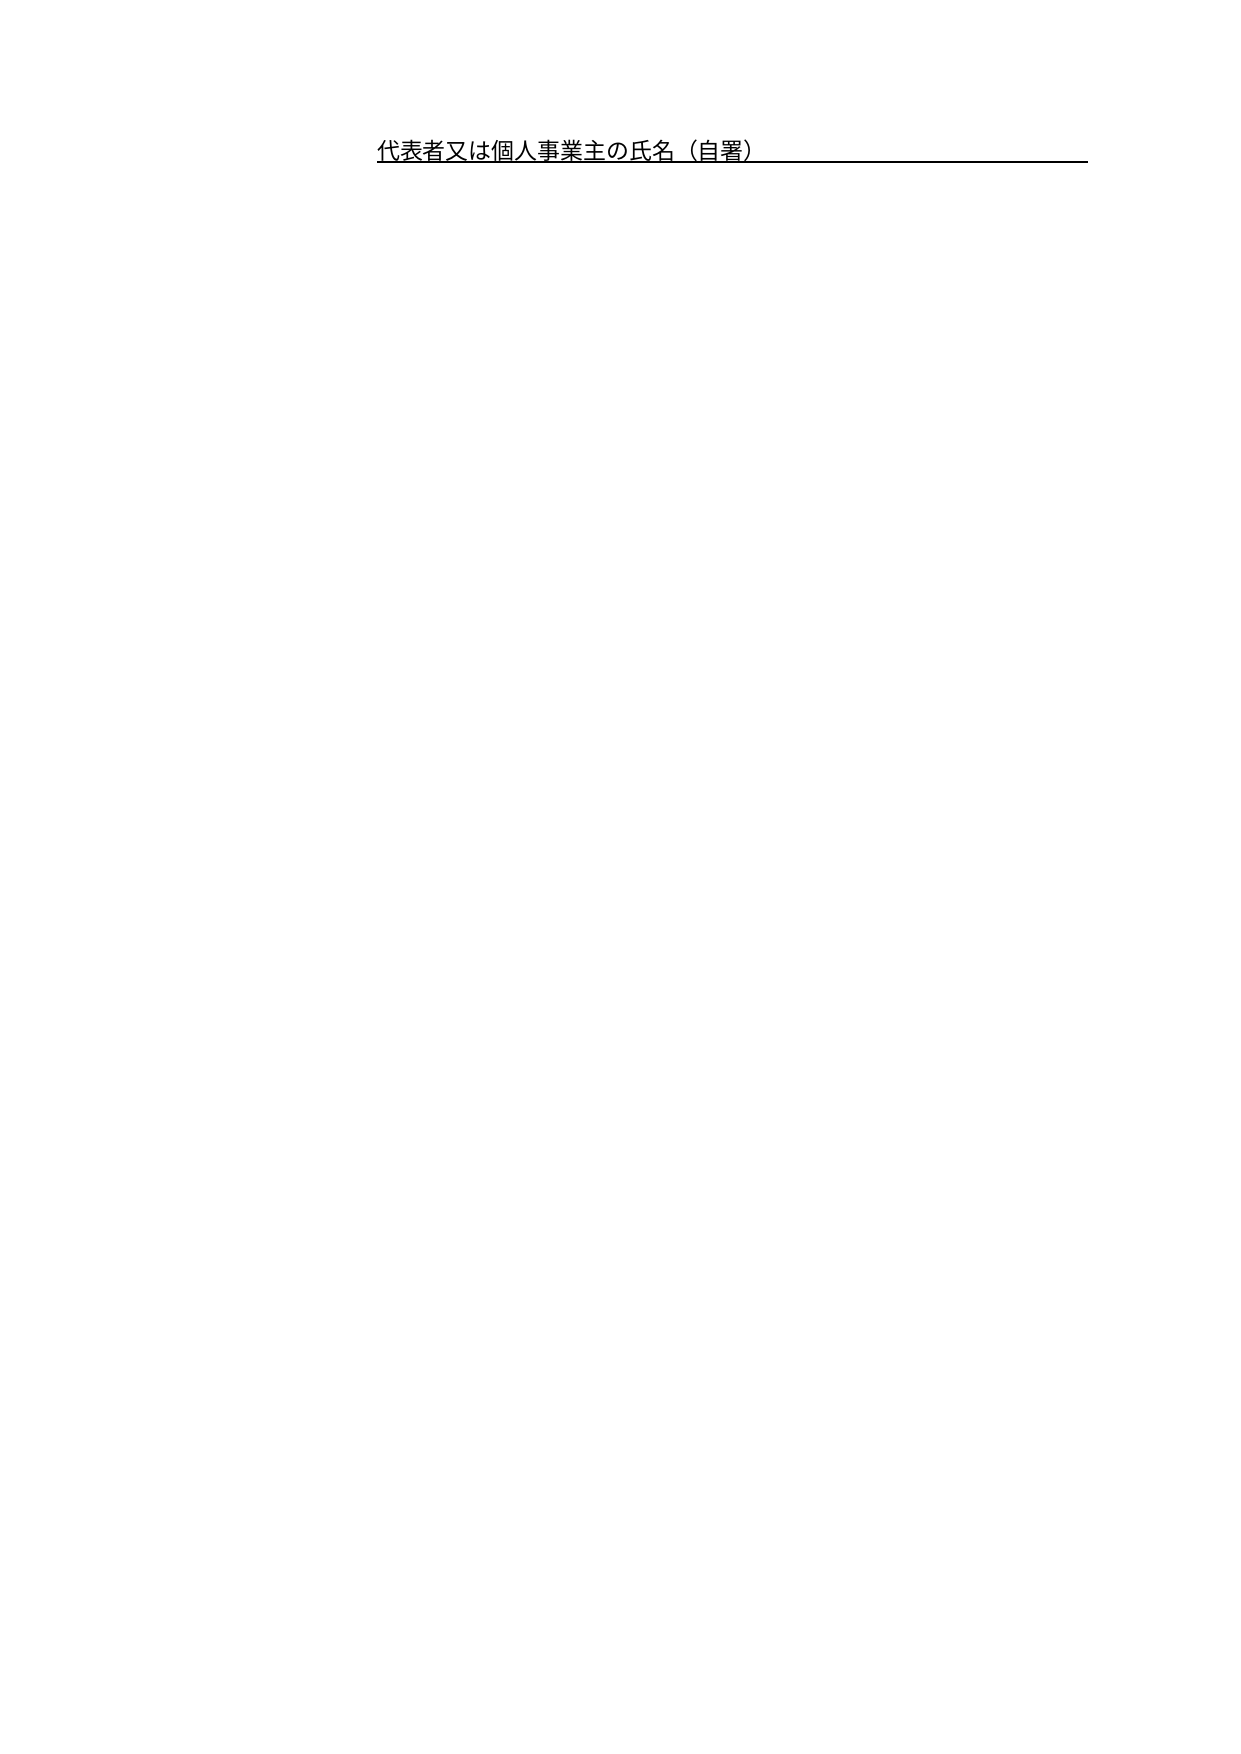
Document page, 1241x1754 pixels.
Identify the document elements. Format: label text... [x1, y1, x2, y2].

text 代表者又は個人事業主の氏名（自署） [148, 132, 1092, 166]
